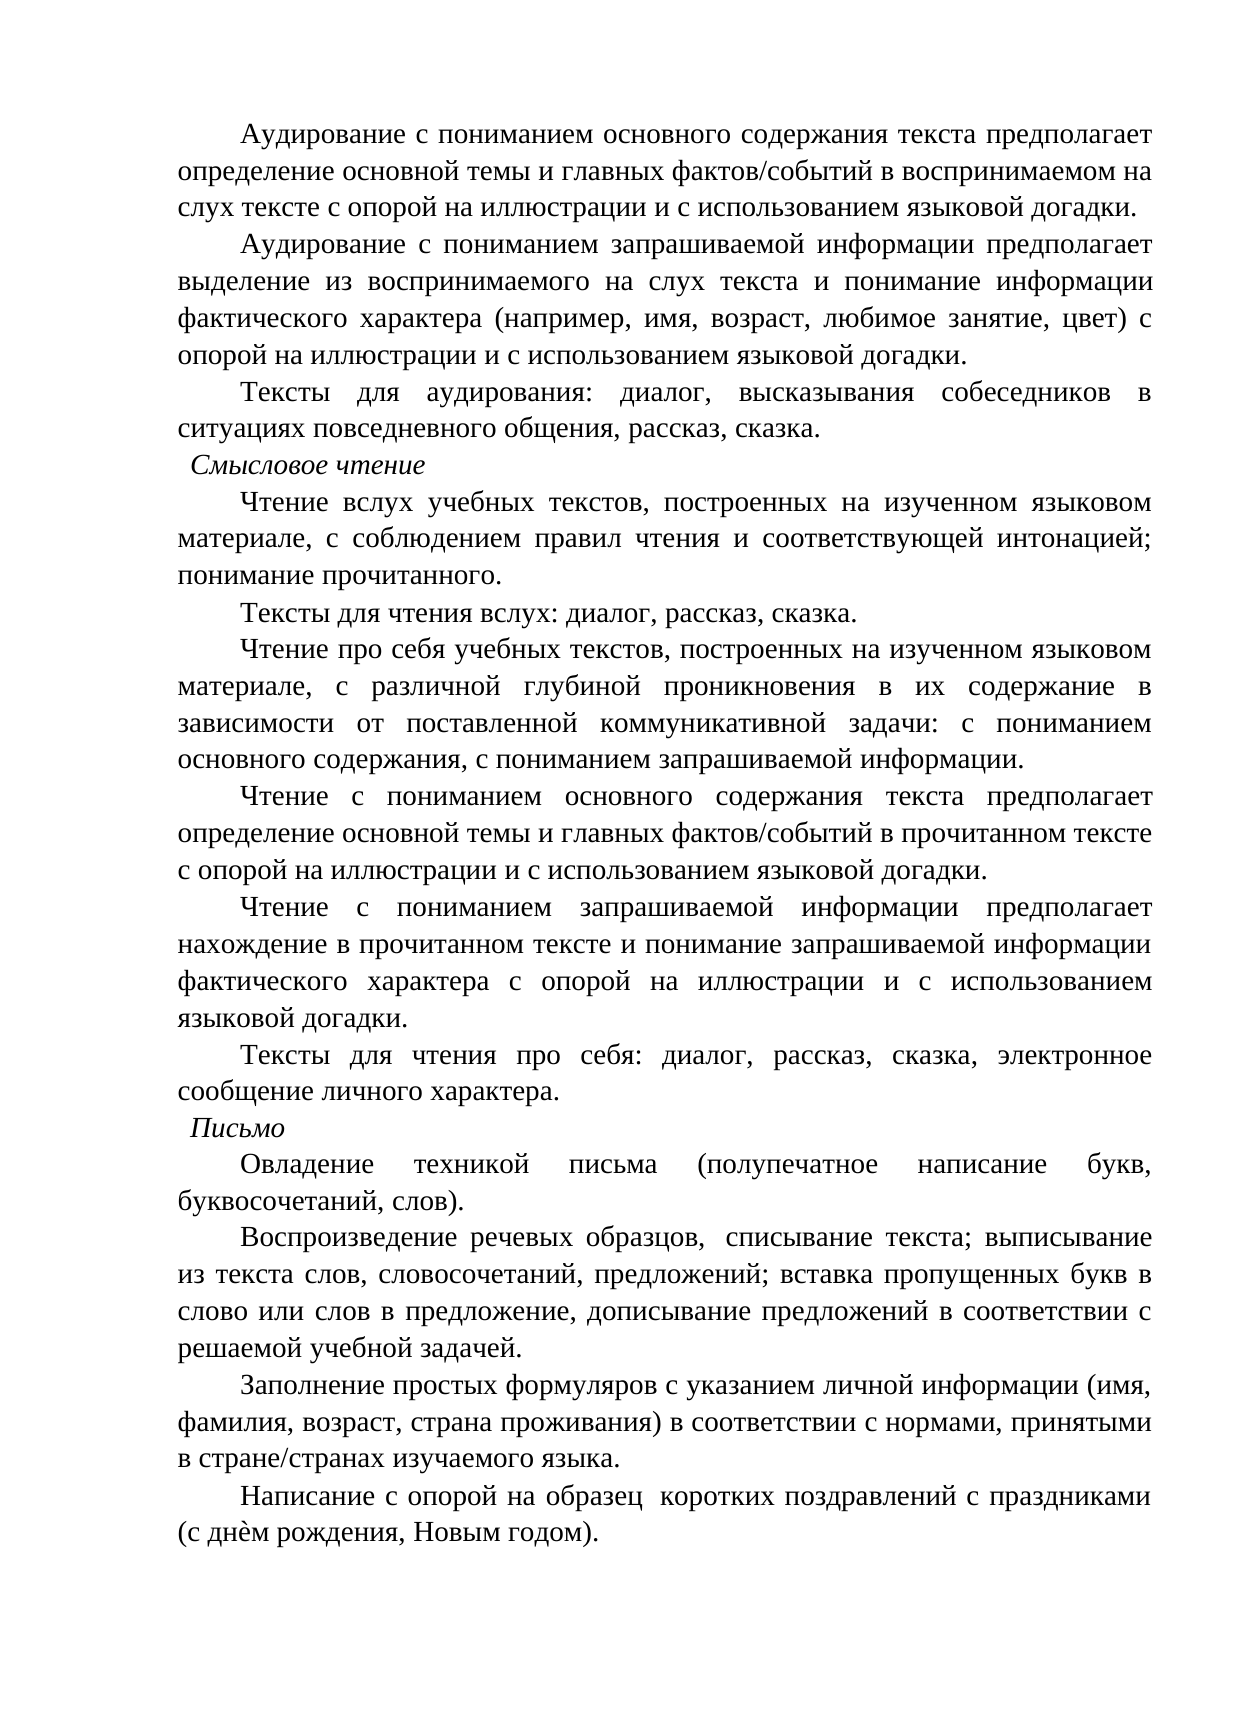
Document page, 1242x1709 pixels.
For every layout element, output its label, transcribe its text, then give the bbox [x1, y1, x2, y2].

text Чтение с пониманием основного содержания текста предполагает определение основной темы и главных фактов/событий в прочитанном тексте с опорой на иллюстрации и с использованием языковой догадки. [177, 778, 1153, 886]
text Аудирование с пониманием запрашиваемой информации предполагает выделение из воспринимаемого на слух текста и понимание информации фактического характера (например, имя, возраст, любимое занятие, цвет) с опорой на иллюстрации и с использованием языковой догадки. [177, 226, 1153, 371]
text Смысловое чтение [190, 447, 1175, 481]
text Тексты для чтения вслух: диалог, рассказ, сказка. [240, 595, 1175, 628]
text Тексты для чтения про себя: диалог, рассказ, сказка, электронное сообщение личного характера. [177, 1037, 1153, 1107]
text Чтение вслух учебных текстов, построенных на изученном языковом материале, с соблюдением правил чтения и соответствующей интонацией; понимание прочитанного. [177, 484, 1152, 591]
text Чтение про себя учебных текстов, построенных на изученном языковом материале, с различной глубиной проникновения в их содержание в зависимости от поставленной коммуникативной задачи: с пониманием основного содержания, с пониманием запрашиваемой информации. [177, 631, 1152, 775]
text Написание с опорой на образец коротких поздравлений с праздниками (с днѐм рождения, Новым годом). [177, 1478, 1152, 1547]
text Тексты для аудирования: диалог, высказывания собеседников в ситуациях повседневного общения, рассказ, сказка. [177, 374, 1152, 444]
text Заполнение простых формуляров с указанием личной информации (имя, фамилия, возраст, страна проживания) в соответствии с нормами, принятыми в стране/странах изучаемого языка. [177, 1367, 1153, 1474]
text Воспроизведение речевых образцов, списывание текста; выписывание из текста слов, словосочетаний, предложений; вставка пропущенных букв в слово или слов в предложение, дописывание предложений в соответствии с решаемой учебной задачей. [177, 1219, 1153, 1363]
text Чтение с пониманием запрашиваемой информации предполагает нахождение в прочитанном тексте и понимание запрашиваемой информации фактического характера с опорой на иллюстрации и с использованием языковой догадки. [177, 889, 1152, 1033]
text Овладение техникой письма (полупечатное написание букв, буквосочетаний, слов). [177, 1146, 1152, 1216]
text Письмо [190, 1110, 1175, 1144]
text Аудирование с пониманием основного содержания текста предполагает определение основной темы и главных фактов/событий в воспринимаемом на слух тексте с опорой на иллюстрации и с использованием языковой догадки. [177, 116, 1153, 223]
